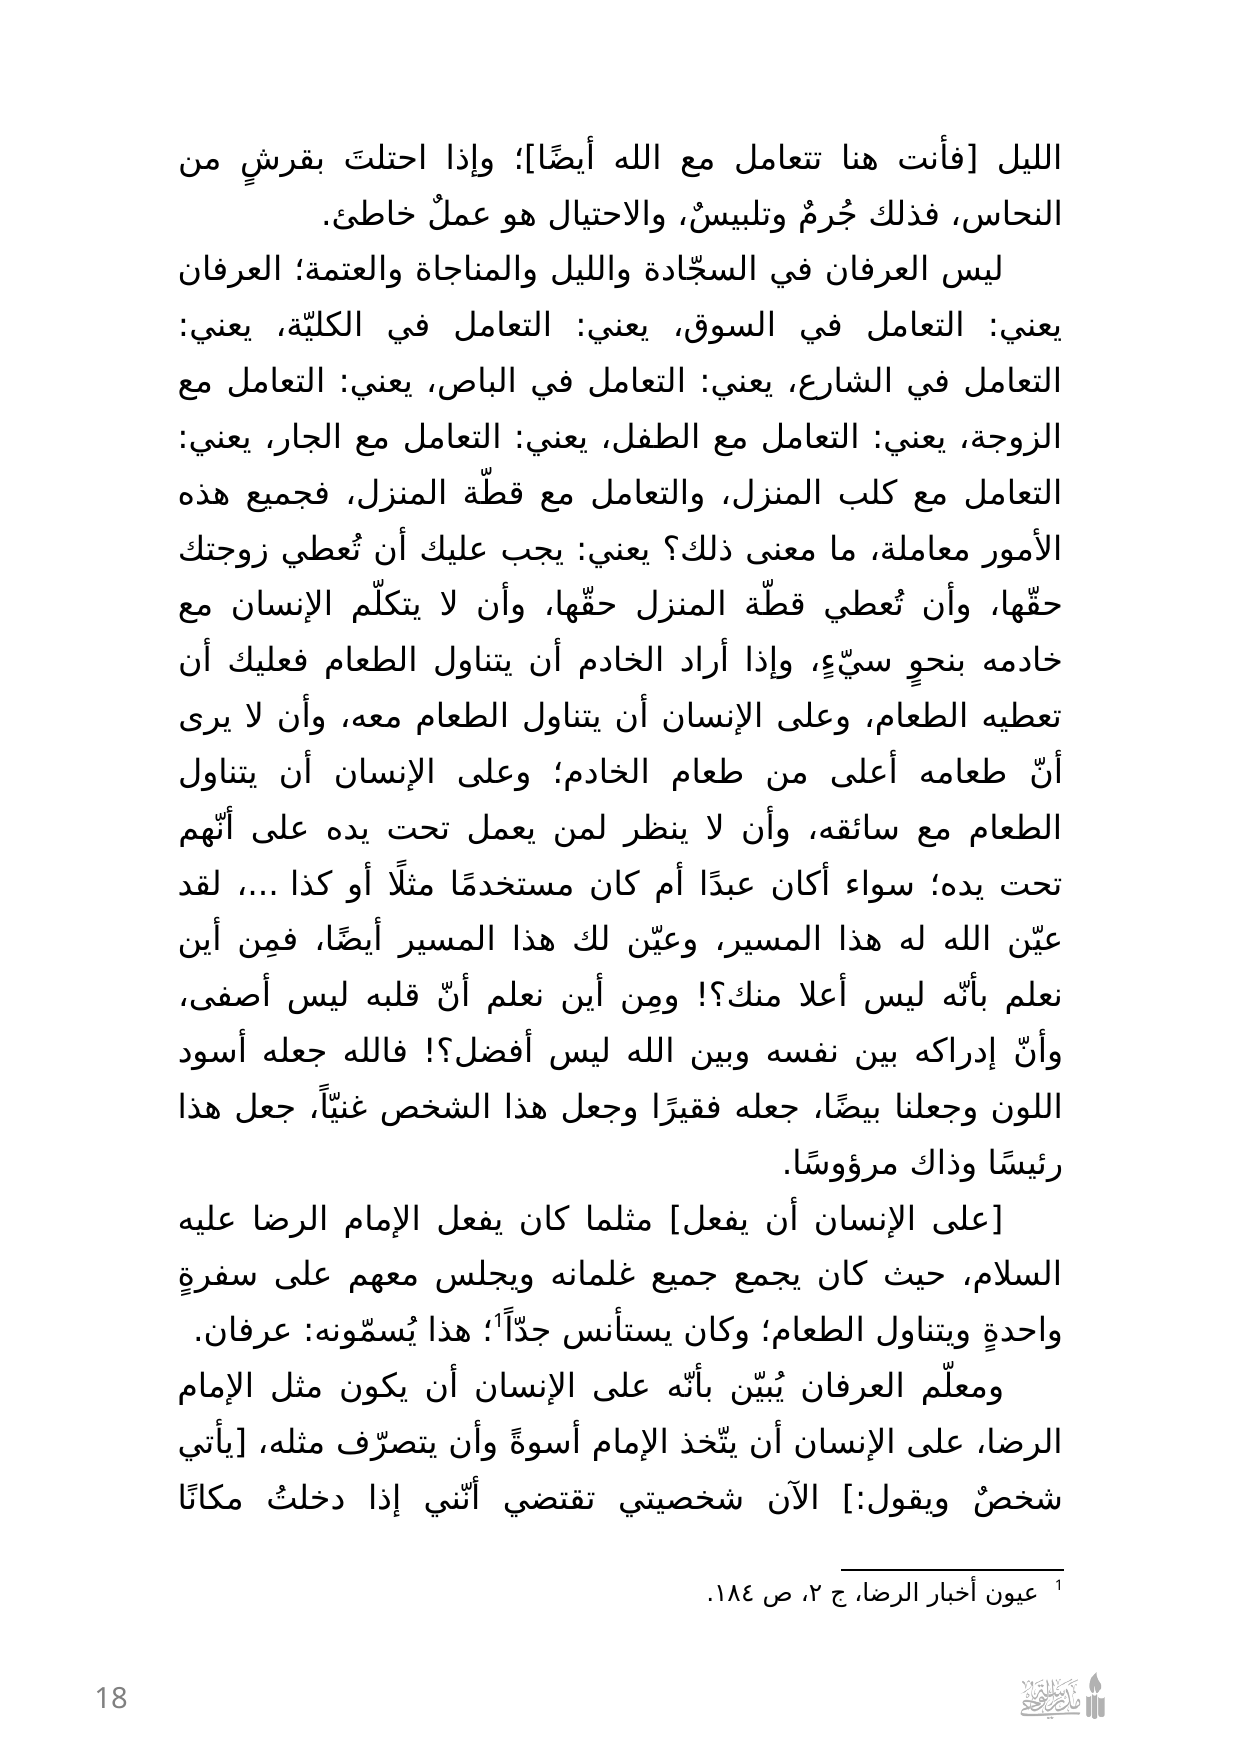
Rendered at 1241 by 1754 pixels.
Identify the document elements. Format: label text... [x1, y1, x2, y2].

text [على الإنسان أن يفعل] مثلما كان يفعل الإمام الرضا عليه السلام، حيث كان يجمع جميع غلمانه ويجلس معهم على سفرةٍ واحدةٍ ويتناول الطعام؛ وكان يستأنس جدّاً؛ هذا يُسمّونه: عرفان. [177, 1197, 1063, 1364]
picture [1020, 1672, 1105, 1719]
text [177, 136, 1063, 247]
text ليس العرفان في السجّادة والليل والمناجاة والعتمة؛ العرفان يعني: التعامل في السوق، يعني: التعامل في الكليّة، يعني: التعامل في الشارع، يعني: التعامل في الباص، يعني: التعامل مع الزوجة، يعني: التعامل مع الطفل، يعني: التعامل مع الجار، يعني: التعامل مع كلب المنزل، والتعامل مع قطّة المنزل، فجميع هذه الأمور معاملة، ما معنى ذلك؟ يعني: يجب عليك أن تُعطي زوجتك حقّها، وأن تُعطي قطّة المنزل حقّها، وأن لا يتكلّم الإنسان مع خادمه بنحوٍ سيّءٍ، وإذا أراد الخادم أن يتناول الطعام فعليك أن تعطيه الطعام، وعلى الإنسان أن يتناول الطعام معه، وأن لا يرى أنّ طعامه أعلى من طعام الخادم؛ وعلى الإنسان أن يتناول الطعام مع سائقه، وأن لا ينظر لمن يعمل تحت يده على أنّهم تحت يده؛ سواء أكان عبدًا أم كان مستخدمًا مثلًا أو كذا ...، لقد عيّن الله له هذا المسير، وعيّن لك هذا المسير أيضًا، فمِن أين نعلم بأنّه ليس أعلا منك؟! ومِن أين نعلم أنّ قلبه ليس أصفى، وأنّ إدراكه بين نفسه وبين الله ليس أفضل؟! فالله جعله أسود اللون وجعلنا بيضًا، جعله فقيرًا وجعل هذا الشخص غنيّاً، جعل هذا رئيسًا وذاك مرؤوسًا. [177, 247, 1063, 1197]
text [177, 1364, 1063, 1532]
